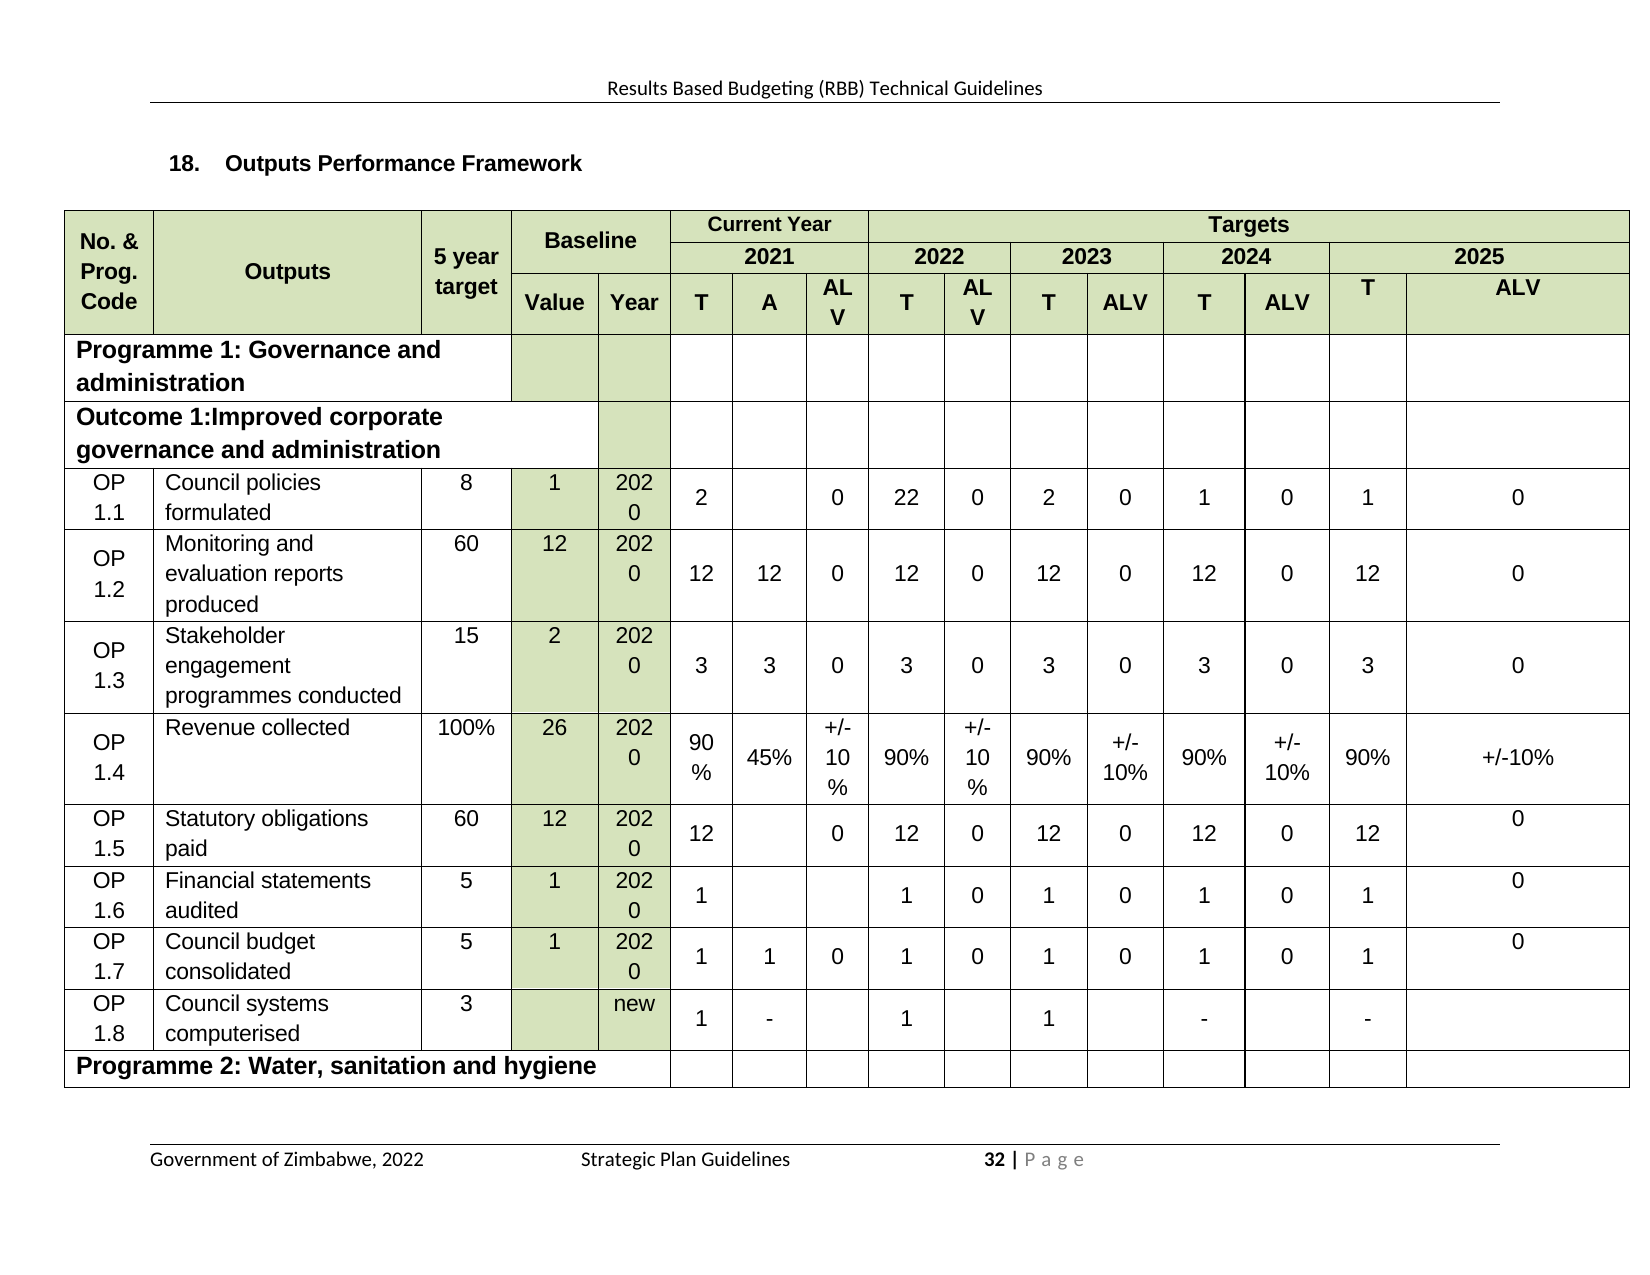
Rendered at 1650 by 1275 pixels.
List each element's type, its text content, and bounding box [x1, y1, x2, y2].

table_cell 2020 [599, 469, 670, 529]
table_cell ALV [807, 274, 868, 334]
table_header 5 year target [422, 211, 511, 334]
table_cell 12 [671, 530, 732, 621]
table_cell 0 [1246, 867, 1329, 927]
table_cell [1011, 335, 1087, 401]
table_cell [807, 990, 868, 1050]
table_cell 45% [733, 714, 806, 804]
table_cell ALV [1088, 274, 1163, 334]
table_header Current Year [671, 211, 868, 242]
table_cell 90% [869, 714, 944, 804]
table_cell [733, 469, 806, 529]
table_cell 12 [512, 805, 598, 866]
table_cell 90% [1011, 714, 1087, 804]
table_cell 2020 [599, 867, 670, 927]
table_cell Programme 1: Governance and administration [65, 335, 511, 401]
table_cell [1164, 402, 1244, 468]
table_cell 0 [1246, 469, 1329, 529]
table_cell +/-10% [1407, 714, 1629, 804]
table_cell 2021 [671, 243, 868, 273]
table_cell Council budget consolidated [154, 928, 421, 988]
table_cell 2 [512, 622, 598, 712]
table_cell [1164, 1051, 1244, 1087]
table_cell 0 [1088, 805, 1163, 866]
table_cell 3 [671, 622, 732, 712]
table_cell T [1011, 274, 1087, 334]
table_cell [1407, 402, 1629, 468]
table_header Targets [869, 211, 1629, 242]
table_cell [1164, 335, 1244, 401]
table_cell OP 1.4 [65, 714, 153, 804]
table_cell 2 [1011, 469, 1087, 529]
table_cell 1 [869, 928, 944, 988]
table_cell 0 [1407, 530, 1629, 621]
table_cell 12 [512, 530, 598, 621]
table_cell 1 [1330, 867, 1406, 927]
table_cell +/-10% [945, 714, 1010, 804]
table_cell [1407, 1051, 1629, 1087]
table_cell 0 [807, 469, 868, 529]
table_cell 5 [422, 867, 511, 927]
table_cell ALV [945, 274, 1010, 334]
table_cell 3 [1164, 622, 1244, 712]
table_cell [1246, 1051, 1329, 1087]
table_cell 0 [1088, 928, 1163, 988]
table_cell 2020 [599, 714, 670, 804]
table_cell 3 [869, 622, 944, 712]
table_cell [945, 1051, 1010, 1087]
table_header Outputs [154, 211, 421, 334]
table_cell 1 [1164, 928, 1244, 988]
table_cell T [1164, 274, 1244, 334]
table_cell 12 [733, 530, 806, 621]
table_cell A [733, 274, 806, 334]
table_cell 60 [422, 805, 511, 866]
table_cell [599, 335, 670, 401]
table_cell 12 [671, 805, 732, 866]
table_cell 0 [945, 805, 1010, 866]
table_cell 1 [869, 867, 944, 927]
table_cell 3 [1330, 622, 1406, 712]
table_cell [1407, 990, 1629, 1050]
table_cell [869, 402, 944, 468]
table_cell OP 1.2 [65, 530, 153, 621]
table_cell 0 [807, 805, 868, 866]
table_cell 0 [1088, 530, 1163, 621]
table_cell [65, 1051, 670, 1087]
table_cell 5 [422, 928, 511, 988]
table_cell OP 1.3 [65, 622, 153, 712]
table_cell 8 [422, 469, 511, 529]
table_cell 0 [1246, 622, 1329, 712]
table_cell 1 [671, 990, 732, 1050]
table_cell 1 [512, 867, 598, 927]
text 18. Outputs Performance Framework [169, 150, 1500, 176]
table_cell 100% [422, 714, 511, 804]
table_cell OP 1.8 [65, 990, 153, 1050]
table_cell 60 [422, 530, 511, 621]
table_cell Revenue collected [154, 714, 421, 804]
table_cell 12 [1011, 805, 1087, 866]
table_cell Monitoring and evaluation reports produced [154, 530, 421, 621]
table_cell 1 [1164, 867, 1244, 927]
table_cell 2024 [1164, 243, 1329, 273]
table_cell 0 [945, 928, 1010, 988]
table_cell 1 [869, 990, 944, 1050]
table_cell [1088, 335, 1163, 401]
table_cell - [1330, 990, 1406, 1050]
table_cell 3 [733, 622, 806, 712]
table_cell [807, 867, 868, 927]
table_cell Council systems computerised [154, 990, 421, 1050]
table_cell OP 1.7 [65, 928, 153, 988]
table_cell +/-10% [1088, 714, 1163, 804]
table_cell Stakeholder engagement programmes conducted [154, 622, 421, 712]
table_cell 0 [1246, 928, 1329, 988]
table_cell +/-10% [807, 714, 868, 804]
table_cell 22 [869, 469, 944, 529]
table_cell [869, 1051, 944, 1087]
table_cell 26 [512, 714, 598, 804]
table_cell +/-10% [1246, 714, 1329, 804]
table_cell ALV [1407, 274, 1629, 334]
table_cell 1 [512, 928, 598, 988]
table_cell [1330, 335, 1406, 401]
table_cell 0 [1407, 805, 1629, 866]
table_cell Value [512, 274, 598, 334]
table_cell [671, 402, 732, 468]
table_cell 12 [1164, 530, 1244, 621]
table_cell 3 [1011, 622, 1087, 712]
table_cell [733, 402, 806, 468]
table_cell 0 [945, 469, 1010, 529]
table_cell [1088, 1051, 1163, 1087]
table_cell 2 [671, 469, 732, 529]
table_cell 12 [1330, 530, 1406, 621]
table_cell 3 [422, 990, 511, 1050]
table_cell Year [599, 274, 670, 334]
table_cell 0 [1407, 867, 1629, 927]
table_cell 0 [945, 530, 1010, 621]
table_cell [807, 402, 868, 468]
table_cell T [671, 274, 732, 334]
table_cell 90% [1330, 714, 1406, 804]
table_cell 90% [671, 714, 732, 804]
table_cell 0 [945, 622, 1010, 712]
table_cell [733, 1051, 806, 1087]
table_cell [1088, 990, 1163, 1050]
table_cell 1 [671, 928, 732, 988]
table_cell 1 [512, 469, 598, 529]
table_header Baseline [512, 211, 670, 273]
table_cell [512, 990, 598, 1050]
table_cell Financial statements audited [154, 867, 421, 927]
table_cell 0 [1088, 867, 1163, 927]
table_cell [945, 990, 1010, 1050]
table_cell [671, 335, 732, 401]
table_cell [733, 867, 806, 927]
table_cell [807, 335, 868, 401]
table_cell 0 [1407, 469, 1629, 529]
table_cell ALV [1246, 274, 1329, 334]
table_cell [1246, 335, 1329, 401]
table_cell 0 [1088, 622, 1163, 712]
table_cell [671, 1051, 732, 1087]
table_cell 1 [1330, 928, 1406, 988]
table_cell 2020 [599, 928, 670, 988]
table_cell 1 [671, 867, 732, 927]
table_cell [1330, 1051, 1406, 1087]
table_cell 2023 [1011, 243, 1163, 273]
table_cell [945, 402, 1010, 468]
table_cell - [733, 990, 806, 1050]
table_cell [807, 1051, 868, 1087]
table_cell [1011, 402, 1087, 468]
table_cell [733, 805, 806, 866]
table_cell - [1164, 990, 1244, 1050]
table_cell 2020 [599, 530, 670, 621]
table_cell Council policies formulated [154, 469, 421, 529]
table_cell 1 [1164, 469, 1244, 529]
table_cell [1330, 402, 1406, 468]
table_cell [869, 335, 944, 401]
table_cell OP 1.1 [65, 469, 153, 529]
table_cell 0 [1407, 928, 1629, 988]
table_cell [512, 335, 598, 401]
table_cell 2020 [599, 622, 670, 712]
table_cell Statutory obligations paid [154, 805, 421, 866]
table_cell T [869, 274, 944, 334]
table_cell 12 [869, 530, 944, 621]
table_cell 1 [1011, 928, 1087, 988]
table_cell [1246, 990, 1329, 1050]
table_cell 0 [945, 867, 1010, 927]
table_cell [1011, 1051, 1087, 1087]
table_cell 1 [1011, 867, 1087, 927]
table_cell 2025 [1330, 243, 1629, 273]
table_cell 12 [1164, 805, 1244, 866]
table_cell [1246, 402, 1329, 468]
table_cell 12 [869, 805, 944, 866]
table_cell 2022 [869, 243, 1010, 273]
table_cell [599, 402, 670, 468]
table_cell 1 [1330, 469, 1406, 529]
table_cell 12 [1330, 805, 1406, 866]
table_cell OP 1.6 [65, 867, 153, 927]
table_cell 0 [1246, 530, 1329, 621]
table_cell 15 [422, 622, 511, 712]
table_cell 0 [807, 530, 868, 621]
table_cell Outcome 1:Improved corporate governance and administration [65, 402, 598, 468]
table_cell 1 [1011, 990, 1087, 1050]
table_cell 1 [733, 928, 806, 988]
table_cell 2020 [599, 805, 670, 866]
table_cell [945, 335, 1010, 401]
table_cell 0 [1246, 805, 1329, 866]
table_cell OP 1.5 [65, 805, 153, 866]
table_cell new [599, 990, 670, 1050]
table_cell [1407, 335, 1629, 401]
table_cell 0 [807, 622, 868, 712]
table_cell T [1330, 274, 1406, 334]
table_cell 0 [807, 928, 868, 988]
table_cell 0 [1407, 622, 1629, 712]
table_cell 90% [1164, 714, 1244, 804]
table_cell [1088, 402, 1163, 468]
table_cell 0 [1088, 469, 1163, 529]
table_cell 12 [1011, 530, 1087, 621]
table_cell [733, 335, 806, 401]
table_header No. & Prog. Code [65, 211, 153, 334]
